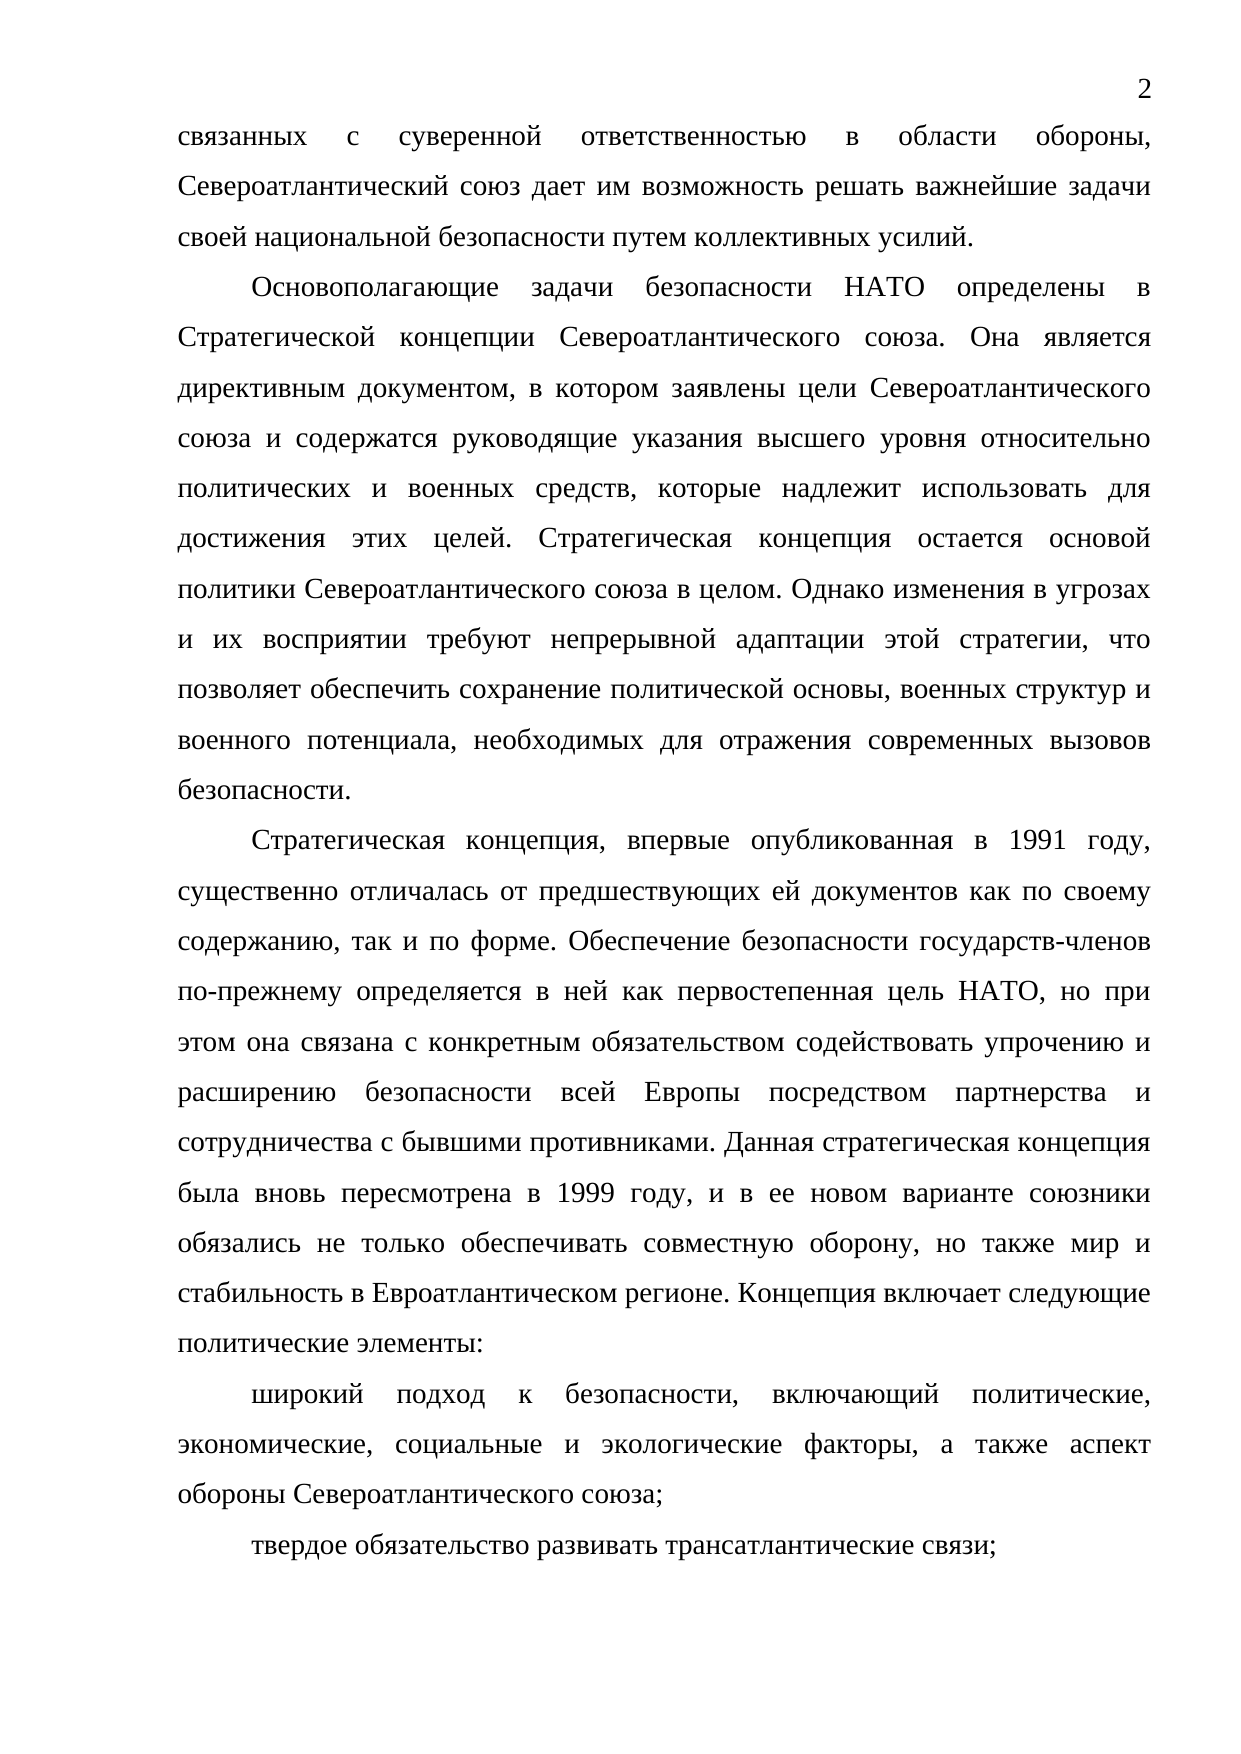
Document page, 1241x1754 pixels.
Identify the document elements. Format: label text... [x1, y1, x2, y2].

text Основополагающие задачи безопасности НАТО определены в Стратегической концепции Североатлантического союза. Она является директивным документом, в котором заявлены цели Североатлантического союза и содержатся руководящие указания высшего уровня относительно политических и военных средств, которые надлежит использовать для достижения этих целей. Стратегическая концепция остается основой политики Североатлантического союза в целом. Однако изменения в угрозах и их восприятии требуют непрерывной адаптации этой стратегии, что позволяет обеспечить сохранение политической основы, военных структур и военного потенциала, необходимых для отражения современных вызовов безопасности. [177, 269, 1152, 806]
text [177, 118, 1152, 252]
text Стратегическая концепция, впервые опубликованная в 1991 году, существенно отличалась от предшествующих ей документов как по своему содержанию, так и по форме. Обеспечение безопасности государств-членов по-прежнему определяется в ней как первостепенная цель НАТО, но при этом она связана с конкретным обязательством содействовать упрочению и расширению безопасности всей Европы посредством партнерства и сотрудничества с бывшими противниками. Данная стратегическая концепция была вновь пересмотрена в 1999 году, и в ее новом варианте союзники обязались не только обеспечивать совместную оборону, но также мир и стабильность в Евроатлантическом регионе. Концепция включает следующие политические элементы: [177, 822, 1152, 1359]
text широкий подход к безопасности, включающий политические, экономические, социальные и экологические факторы, а также аспект обороны Североатлантического союза; [177, 1376, 1152, 1510]
text твердое обязательство развивать трансатлантические связи; [177, 1527, 1152, 1560]
